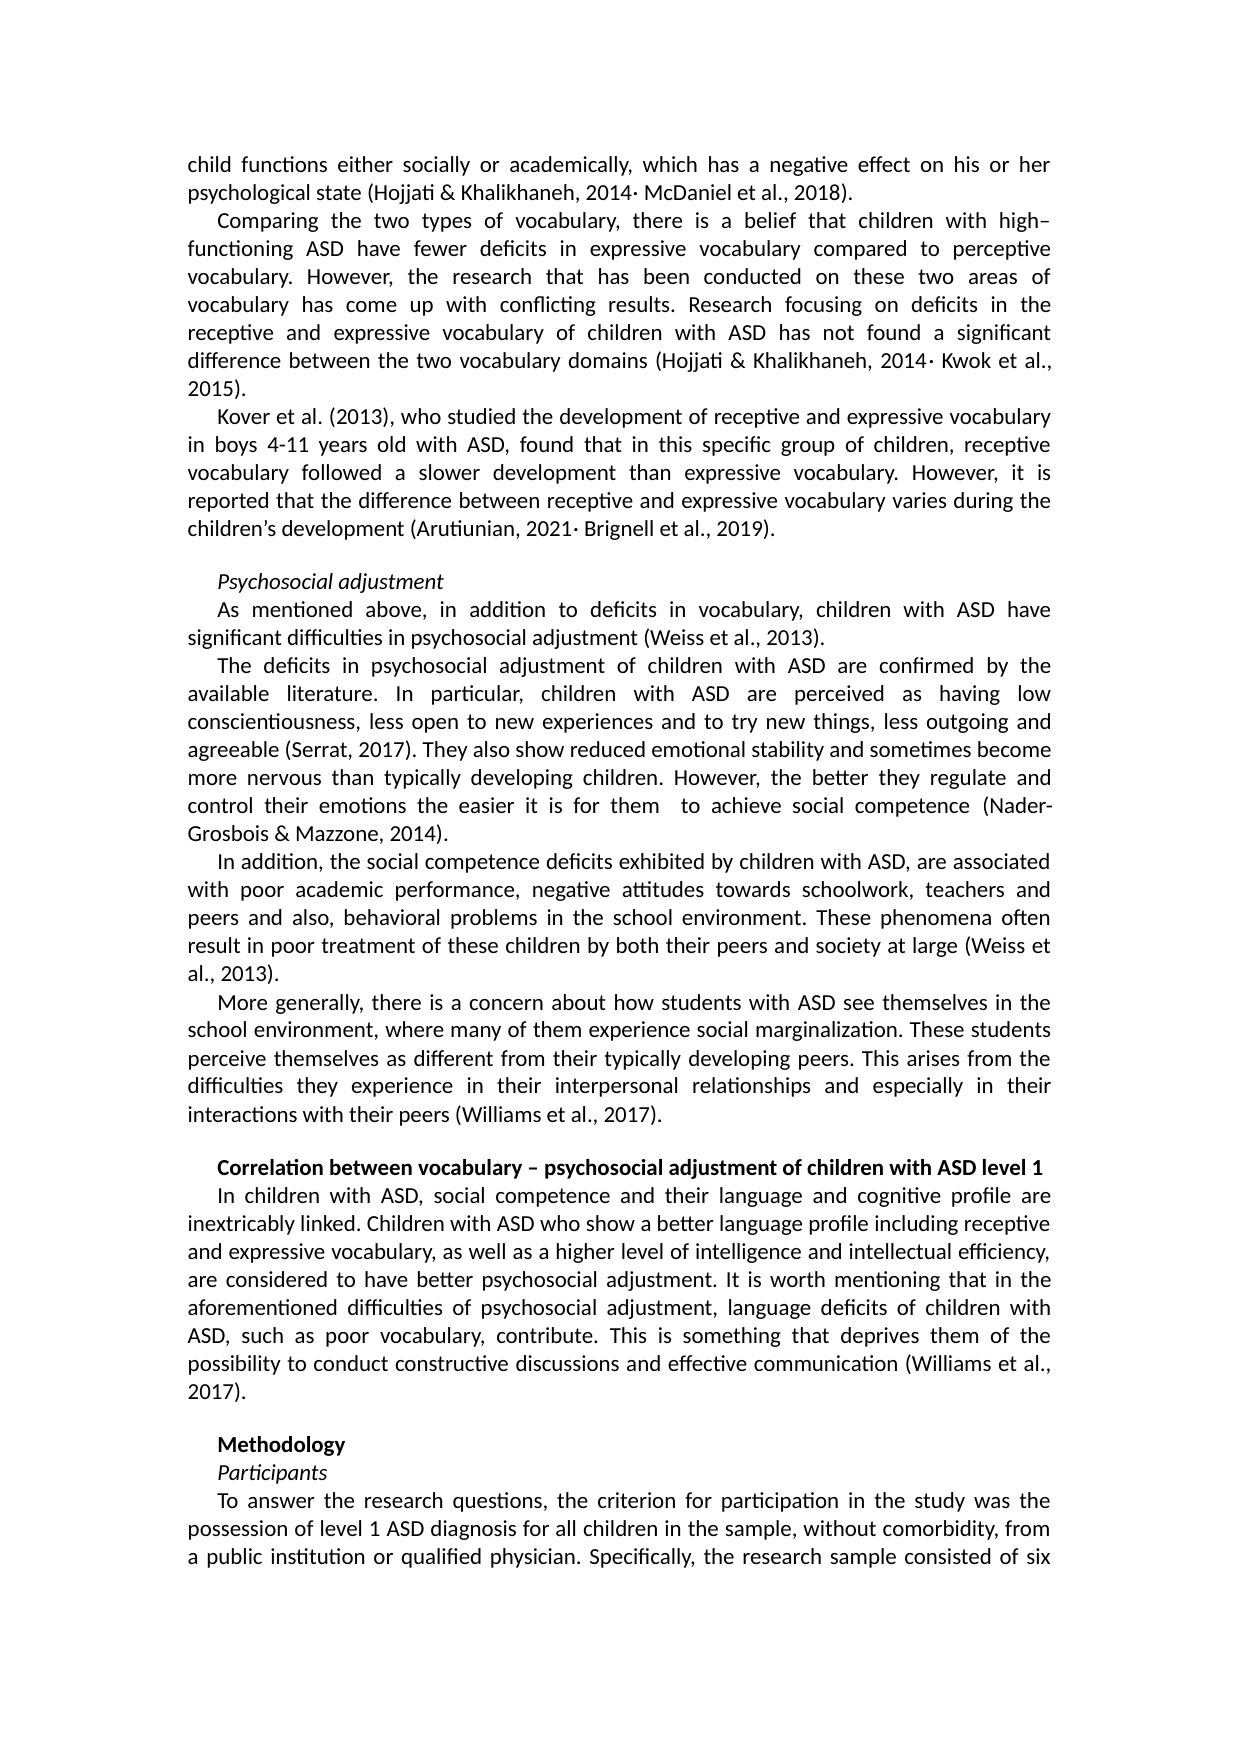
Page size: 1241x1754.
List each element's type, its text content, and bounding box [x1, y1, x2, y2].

text In children with ASD, social competence and their language and cognitive profile are inextricably linked. Children with ASD who show a better language profile including receptive and expressive vocabulary, as well as a higher level of intelligence and intellectual efficiency, are considered to have better psychosocial adjustment. It is worth mentioning that in the aforementioned difficulties of psychosocial adjustment, language deficits of children with ASD, such as poor vocabulary, contribute. This is something that deprives them of the possibility to conduct constructive discussions and effective communication (Williams et al., 2017). [187, 1181, 1053, 1405]
text The deficits in psychosocial adjustment of children with ASD are confirmed by the available literature. In particular, children with ASD are perceived as having low conscientiousness, less open to new experiences and to try new things, less outgoing and agreeable (Serrat, 2017). They also show reduced emotional stability and sometimes become more nervous than typically developing children. However, the better they regulate and control their emotions the easier it is for them to achieve social competence (Nader-Grosbois & Mazzone, 2014). [187, 651, 1053, 847]
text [187, 1486, 1053, 1570]
text Participants [187, 1458, 1053, 1486]
text Correlation between vocabulary – psychosocial adjustment of children with ASD level 1 [187, 1153, 1053, 1181]
text Comparing the two types of vocabulary, there is a belief that children with high–functioning ASD have fewer deficits in expressive vocabulary compared to perceptive vocabulary. However, the research that has been conducted on these two areas of vocabulary has come up with conflicting results. Research focusing on deficits in the receptive and expressive vocabulary of children with ASD has not found a significant difference between the two vocabulary domains (Hojjati & Khalikhaneh, 2014· Kwok et al., 2015). [187, 206, 1053, 402]
text Kover et al. (2013), who studied the development of receptive and expressive vocabulary in boys 4-11 years old with ASD, found that in this specific group of children, receptive vocabulary followed a slower development than expressive vocabulary. However, it is reported that the difference between receptive and expressive vocabulary varies during the children’s development (Arutiunian, 2021· Brignell et al., 2019). [187, 402, 1053, 542]
text As mentioned above, in addition to deficits in vocabulary, children with ASD have significant difficulties in psychosocial adjustment (Weiss et al., 2013). [187, 595, 1053, 651]
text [187, 150, 1053, 206]
text In addition, the social competence deficits exhibited by children with ASD, are associated with poor academic performance, negative attitudes towards schoolwork, teachers and peers and also, behavioral problems in the school environment. These phenomena often result in poor treatment of these children by both their peers and society at large (Weiss et al., 2013). [187, 847, 1053, 988]
text Methodology [187, 1430, 1053, 1458]
text More generally, there is a concern about how students with ASD see themselves in the school environment, where many of them experience social marginalization. These students perceive themselves as different from their typically developing peers. This arises from the difficulties they experience in their interpersonal relationships and especially in their interactions with their peers (Williams et al., 2017). [187, 988, 1053, 1128]
text Psychosocial adjustment [187, 567, 1053, 595]
